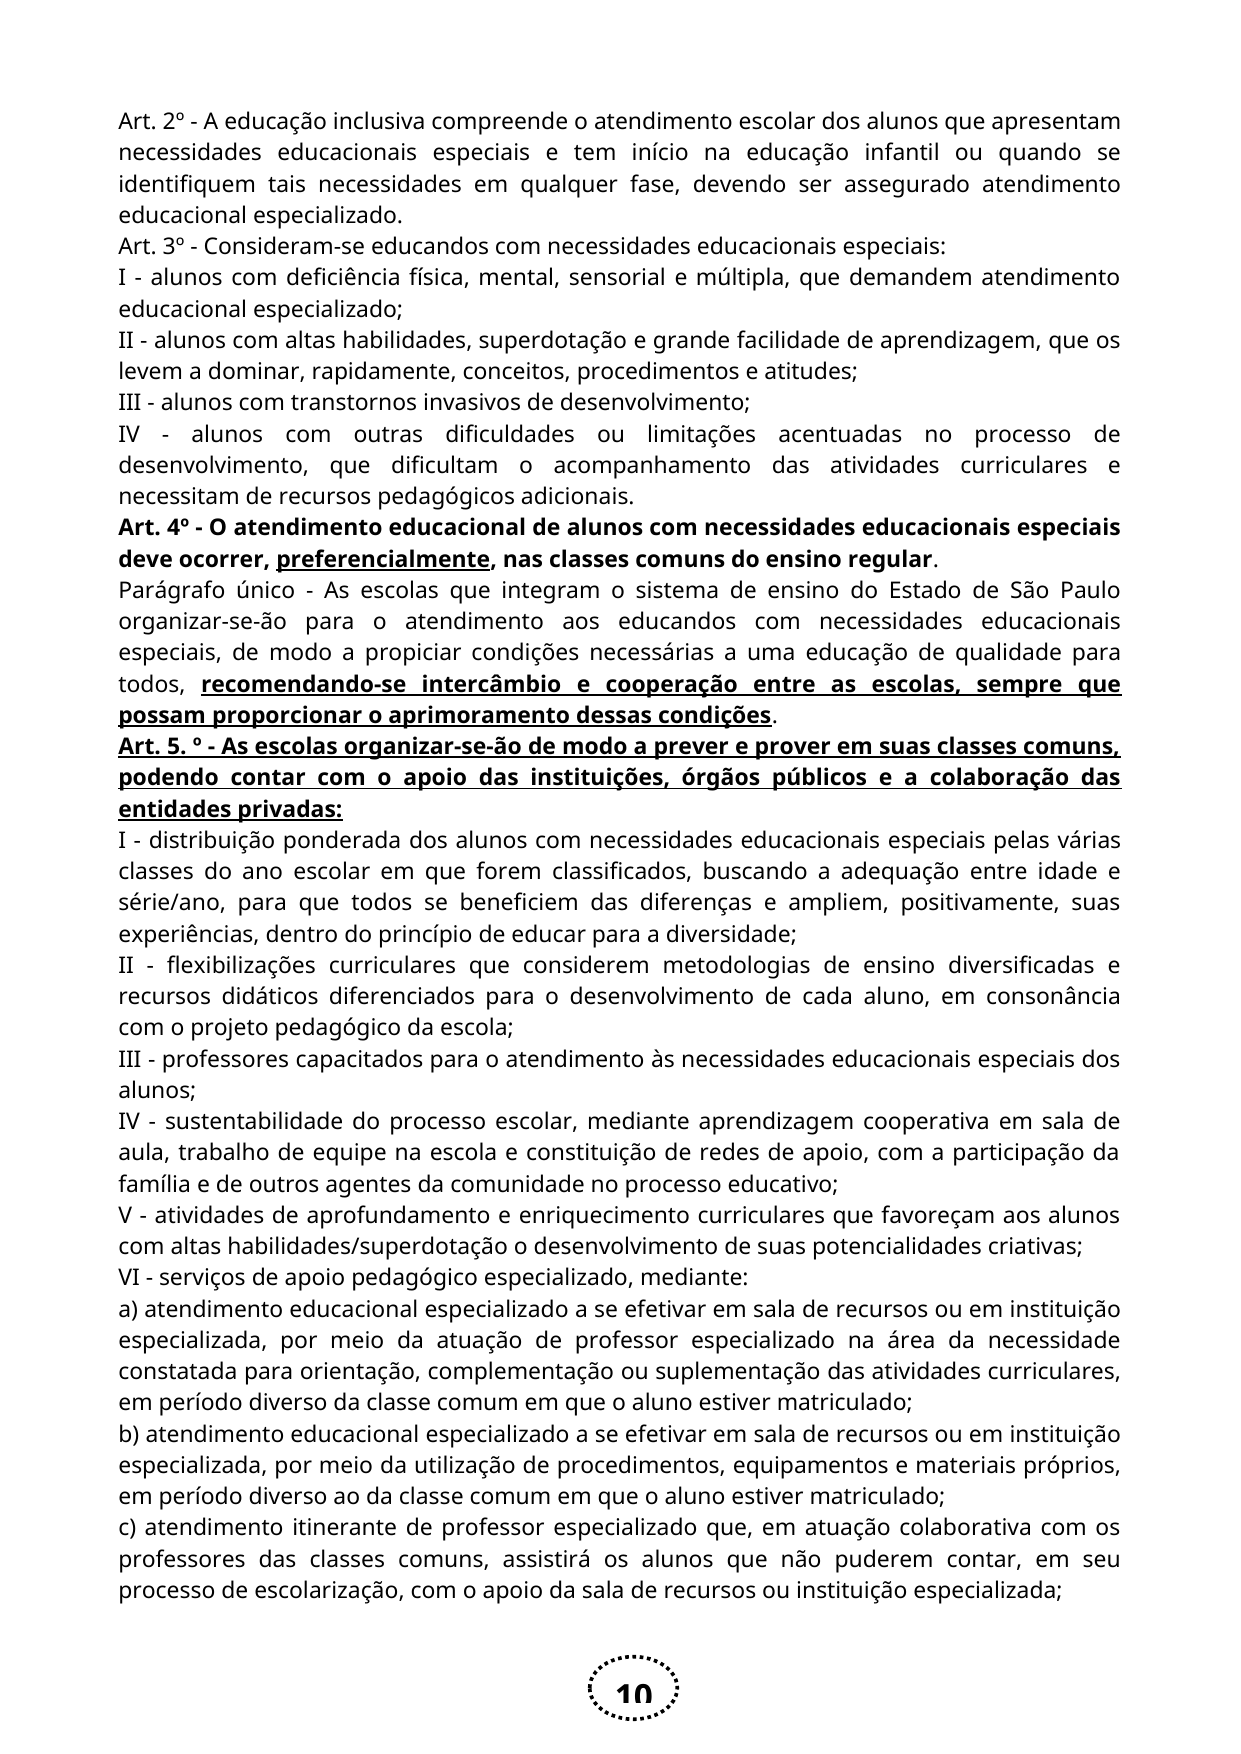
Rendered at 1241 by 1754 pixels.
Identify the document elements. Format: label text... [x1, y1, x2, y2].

text Art. 5. º - As escolas organizar-se-ão de modo a prever e prover em suas classes comuns, podendo contar com o apoio das instituições, órgãos públicos e a colaboração das entidades privadas: [118, 789, 1122, 824]
text VI - serviços de apoio pedagógico especializado, mediante: [118, 1261, 1122, 1293]
text a) atendimento educacional especializado a se efetivar em sala de recursos ou em instituição especializada, por meio da atuação de professor especializado na área da necessidade constatada para orientação, complementação ou suplementação das atividades curriculares, em período diverso da classe comum em que o aluno estiver matriculado; [118, 1293, 1122, 1418]
text Parágrafo único - As escolas que integram o sistema de ensino do Estado de São Paulo organizar-se-ão para o atendimento aos educandos com necessidades educacionais especiais, de modo a propiciar condições necessárias a uma educação de qualidade para todos, recomendando-se intercâmbio e cooperação entre as escolas, sempre que possam proporcionar o aprimoramento dessas condições. [118, 574, 1122, 730]
text Art. 3º - Consideram-se educandos com necessidades educacionais especiais: [118, 230, 1122, 261]
text Art. 5. º - As escolas organizar-se-ão de modo a prever e prover em suas classes comuns, podendo contar com o apoio das instituições, órgãos públicos e a colaboração das entidades privadas: [118, 730, 1122, 788]
text I - alunos com deficiência física, mental, sensorial e múltipla, que demandem atendimento educacional especializado; [118, 261, 1122, 324]
text IV - sustentabilidade do processo escolar, mediante aprendizagem cooperativa em sala de aula, trabalho de equipe na escola e constituição de redes de apoio, com a participação da família e de outros agentes da comunidade no processo educativo; [118, 1105, 1122, 1199]
text III - alunos com transtornos invasivos de desenvolvimento; [118, 386, 1122, 418]
text Art. 4º - O atendimento educacional de alunos com necessidades educacionais especiais deve ocorrer, preferencialmente, nas classes comuns do ensino regular. [118, 511, 1122, 574]
text II - alunos com altas habilidades, superdotação e grande facilidade de aprendizagem, que os levem a dominar, rapidamente, conceitos, procedimentos e atitudes; [118, 324, 1122, 386]
text III - professores capacitados para o atendimento às necessidades educacionais especiais dos alunos; [118, 1043, 1122, 1105]
text II - flexibilizações curriculares que considerem metodologias de ensino diversificadas e recursos didáticos diferenciados para o desenvolvimento de cada aluno, em consonância com o projeto pedagógico da escola; [118, 949, 1122, 1043]
text V - atividades de aprofundamento e enriquecimento curriculares que favoreçam aos alunos com altas habilidades/superdotação o desenvolvimento de suas potencialidades criativas; [118, 1199, 1122, 1261]
text IV - alunos com outras dificuldades ou limitações acentuadas no processo de desenvolvimento, que dificultam o acompanhamento das atividades curriculares e necessitam de recursos pedagógicos adicionais. [118, 418, 1122, 511]
text b) atendimento educacional especializado a se efetivar em sala de recursos ou em instituição especializada, por meio da utilização de procedimentos, equipamentos e materiais próprios, em período diverso ao da classe comum em que o aluno estiver matriculado; [118, 1418, 1122, 1511]
text c) atendimento itinerante de professor especializado que, em atuação colaborativa com os professores das classes comuns, assistirá os alunos que não puderem contar, em seu processo de escolarização, com o apoio da sala de recursos ou instituição especializada; [118, 1511, 1122, 1605]
text I - distribuição ponderada dos alunos com necessidades educacionais especiais pelas várias classes do ano escolar em que forem classificados, buscando a adequação entre idade e série/ano, para que todos se beneficiem das diferenças e ampliem, positivamente, suas experiências, dentro do princípio de educar para a diversidade; [118, 824, 1122, 949]
text Art. 2º - A educação inclusiva compreende o atendimento escolar dos alunos que apresentam necessidades educacionais especiais e tem início na educação infantil ou quando se identifiquem tais necessidades em qualquer fase, devendo ser assegurado atendimento educacional especializado. [118, 105, 1122, 230]
